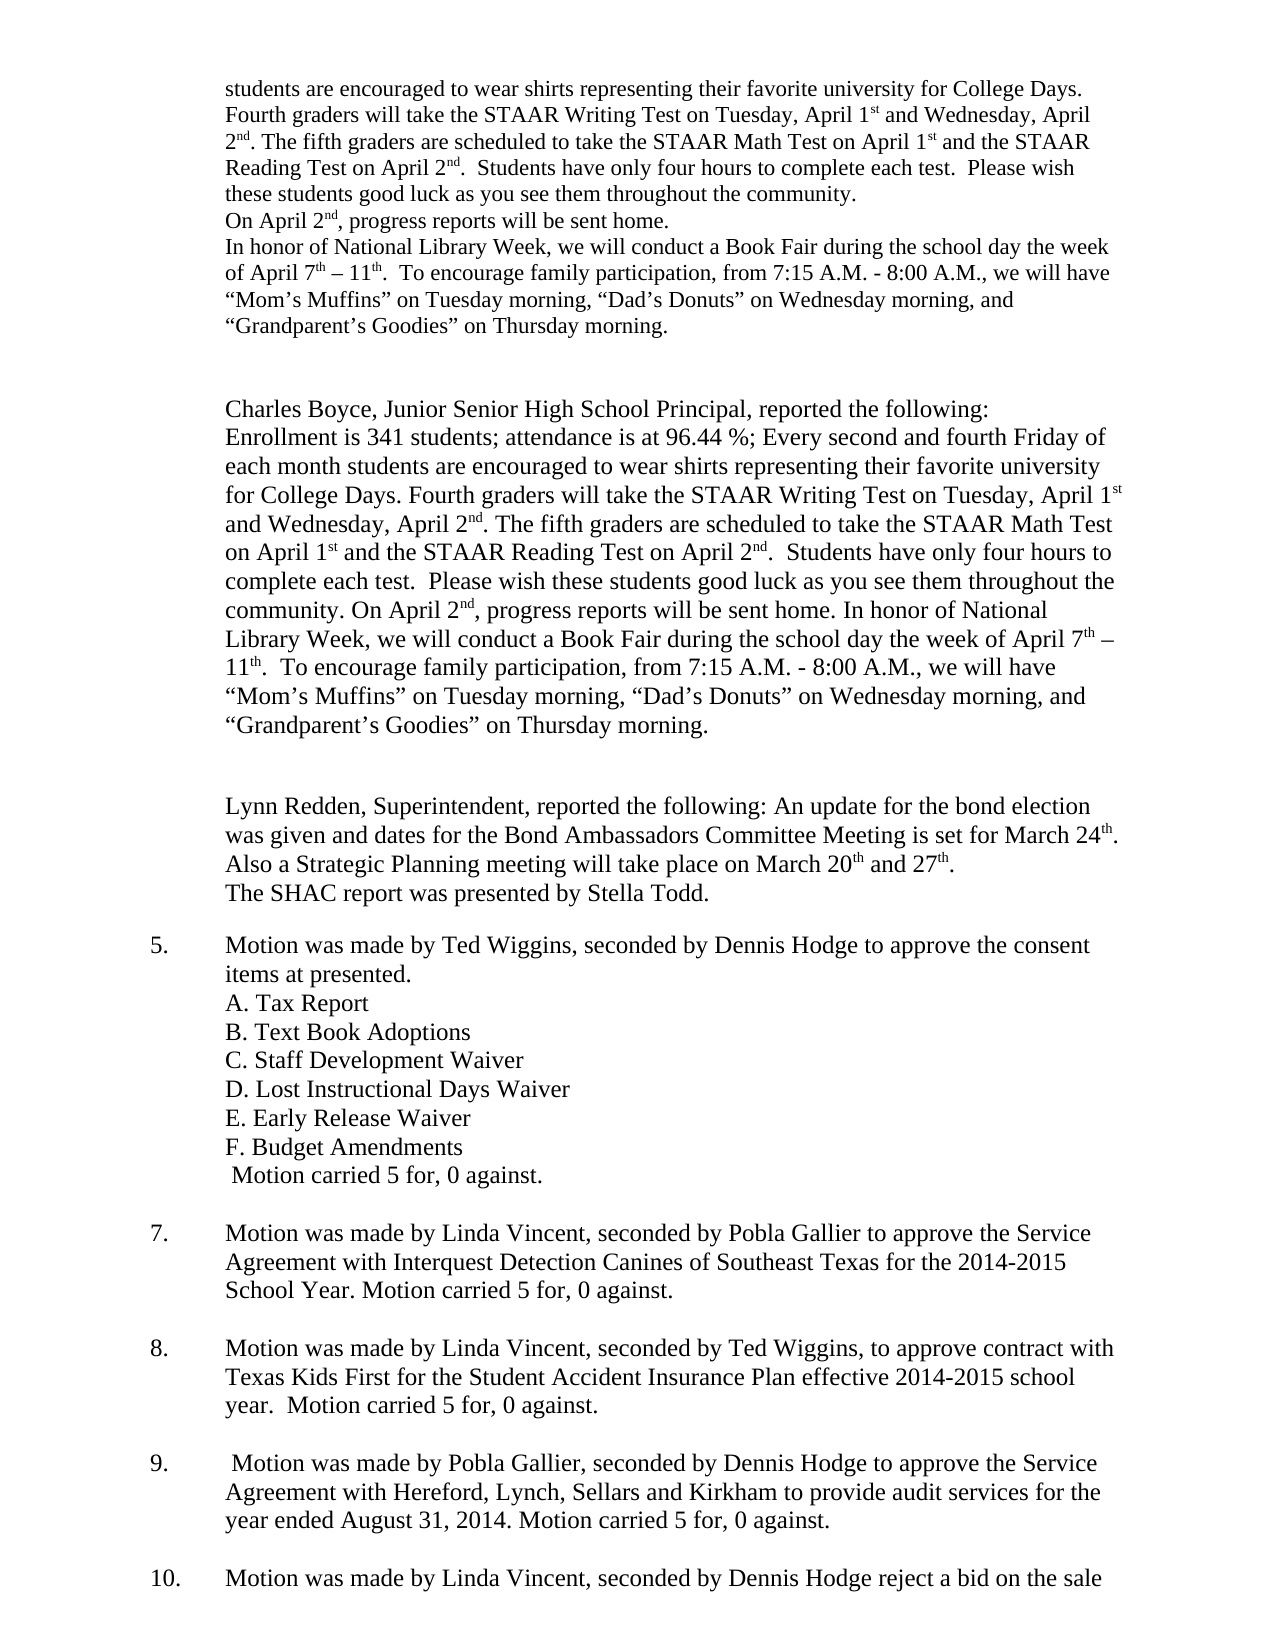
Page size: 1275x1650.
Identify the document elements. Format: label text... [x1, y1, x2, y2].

text 5. Motion was made by Ted Wiggins, seconded by Dennis Hodge to approve the consent items at presented. [150, 931, 1125, 988]
text 7. Motion was made by Linda Vincent, seconded by Pobla Gallier to approve the Service Agreement with Interquest Detection Canines of Southeast Texas for the 2014-2015 School Year. Motion carried 5 for, 0 against. [150, 1218, 1125, 1304]
text B. Text Book Adoptions [225, 1017, 1125, 1046]
text On April 2nd, progress reports will be sent home. [225, 207, 1125, 233]
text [150, 75, 1125, 101]
text 9. Motion was made by Pobla Gallier, seconded by Dennis Hodge to approve the Service Agreement with Hereford, Lynch, Sellars and Kirkham to provide audit services for the year ended August 31, 2014. Motion carried 5 for, 0 against. [150, 1448, 1125, 1534]
text In honor of National Library Week, we will conduct a Book Fair during the school day the week of April 7th – 11th. To encourage family participation, from 7:15 A.M. - 8:00 A.M., we will have “Mom’s Muffins” on Tuesday morning, “Dad’s Donuts” on Wednesday morning, and “Grandparent’s Goodies” on Thursday morning. [225, 233, 1125, 338]
text The SHAC report was presented by Stella Todd. [225, 878, 1125, 906]
text Lynn Redden, Superintendent, reported the following: An update for the bond election was given and dates for the Bond Ambassadors Committee Meeting is set for March 24th. Also a Strategic Planning meeting will take place on March 20th and 27th. [225, 791, 1125, 878]
text 8. Motion was made by Linda Vincent, seconded by Ted Wiggins, to approve contract with Texas Kids First for the Student Accident Insurance Plan effective 2014-2015 school year. Motion carried 5 for, 0 against. [150, 1333, 1125, 1419]
text C. Staff Development Waiver [225, 1046, 1125, 1074]
text Fourth graders will take the STAAR Writing Test on Tuesday, April 1st and Wednesday, April 2nd. The fifth graders are scheduled to take the STAAR Math Test on April 1st and the STAAR Reading Test on April 2nd. Students have only four hours to complete each test. Please wish these students good luck as you see them throughout the community. [225, 101, 1125, 207]
text Charles Boyce, Junior Senior High School Principal, reported the following: [150, 394, 1125, 422]
text Enrollment is 341 students; attendance is at 96.44 %; Every second and fourth Friday of each month students are encouraged to wear shirts representing their favorite university for College Days. Fourth graders will take the STAAR Writing Test on Tuesday, April 1st and Wednesday, April 2nd. The fifth graders are scheduled to take the STAAR Math Test on April 1st and the STAAR Reading Test on April 2nd. Students have only four hours to complete each test. Please wish these students good luck as you see them throughout the community. On April 2nd, progress reports will be sent home. In honor of National Library Week, we will conduct a Book Fair during the school day the week of April 7th – 11th. To encourage family participation, from 7:15 A.M. - 8:00 A.M., we will have “Mom’s Muffins” on Tuesday morning, “Dad’s Donuts” on Wednesday morning, and “Grandparent’s Goodies” on Thursday morning. [225, 422, 1125, 739]
text E. Early Release Waiver [225, 1103, 1125, 1132]
text A. Tax Report [225, 988, 1125, 1017]
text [150, 1563, 1125, 1592]
text Motion carried 5 for, 0 against. [225, 1161, 1125, 1189]
text F. Budget Amendments [225, 1132, 1125, 1161]
text D. Lost Instructional Days Waiver [225, 1074, 1125, 1103]
